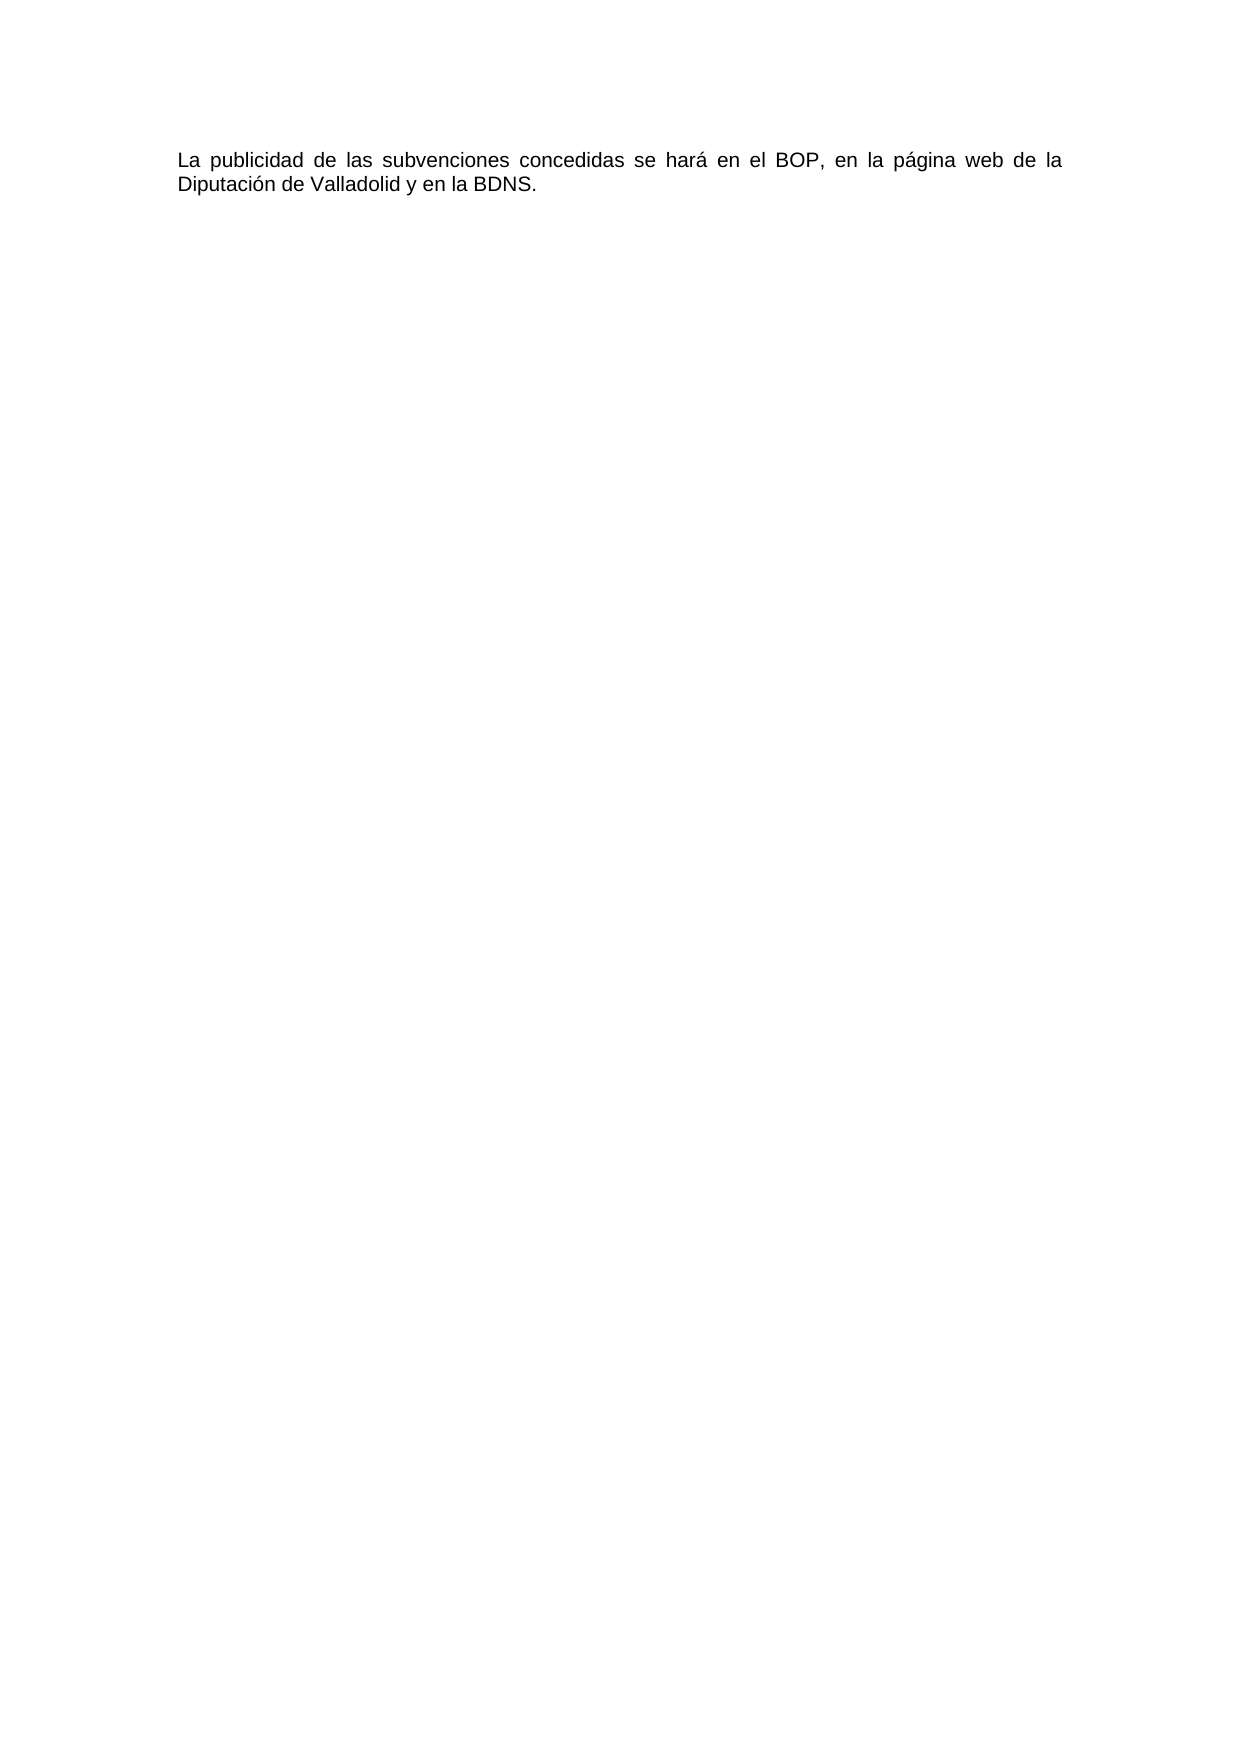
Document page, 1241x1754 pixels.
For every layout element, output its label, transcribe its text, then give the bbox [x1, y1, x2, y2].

text La publicidad de las subvenciones concedidas se hará en el BOP, en la página web de la Diputación de Valladolid y en la BDNS. [177, 148, 1063, 196]
